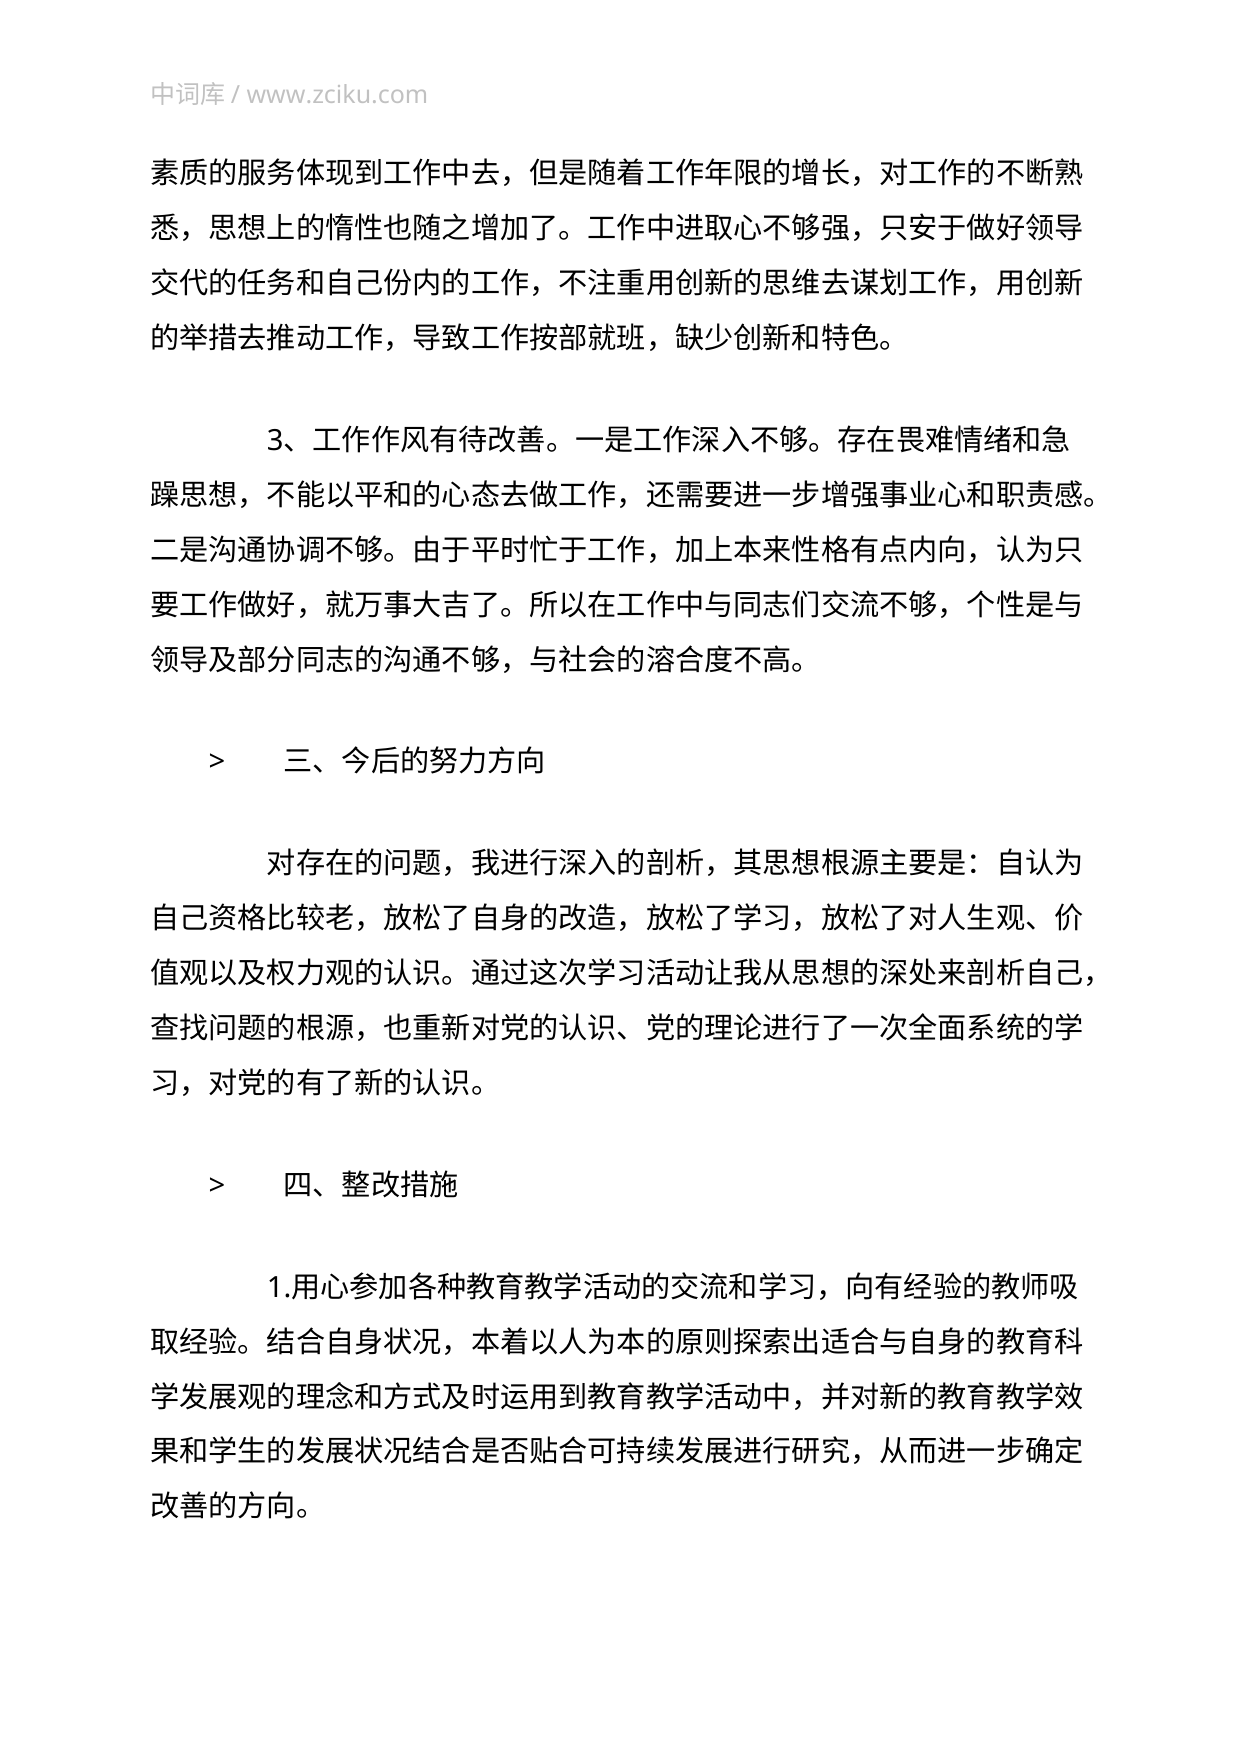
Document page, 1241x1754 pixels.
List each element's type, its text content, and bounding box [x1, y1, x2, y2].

text > 四、整改措施 [150, 1161, 1090, 1204]
text 对存在的问题，我进行深入的剖析，其思想根源主要是：自认为自己资格比较老，放松了自身的改造，放松了学习，放松了对人生观、价值观以及权力观的认识。通过这次学习活动让我从思想的深处来剖析自己，查找问题的根源，也重新对党的认识、党的理论进行了一次全面系统的学习，对党的有了新的认识。 [150, 840, 1090, 1102]
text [150, 150, 1090, 357]
text > 三、今后的努力方向 [150, 738, 1090, 780]
text 3、工作作风有待改善。一是工作深入不够。存在畏难情绪和急躁思想，不能以平和的心态去做工作，还需要进一步增强事业心和职责感。二是沟通协调不够。由于平时忙于工作，加上本来性格有点内向，认为只要工作做好，就万事大吉了。所以在工作中与同志们交流不够，个性是与领导及部分同志的沟通不够，与社会的溶合度不高。 [150, 416, 1090, 678]
text 1.用心参加各种教育教学活动的交流和学习，向有经验的教师吸取经验。结合自身状况，本着以人为本的原则探索出适合与自身的教育科学发展观的理念和方式及时运用到教育教学活动中，并对新的教育教学效果和学生的发展状况结合是否贴合可持续发展进行研究，从而进一步确定改善的方向。 [150, 1263, 1090, 1525]
